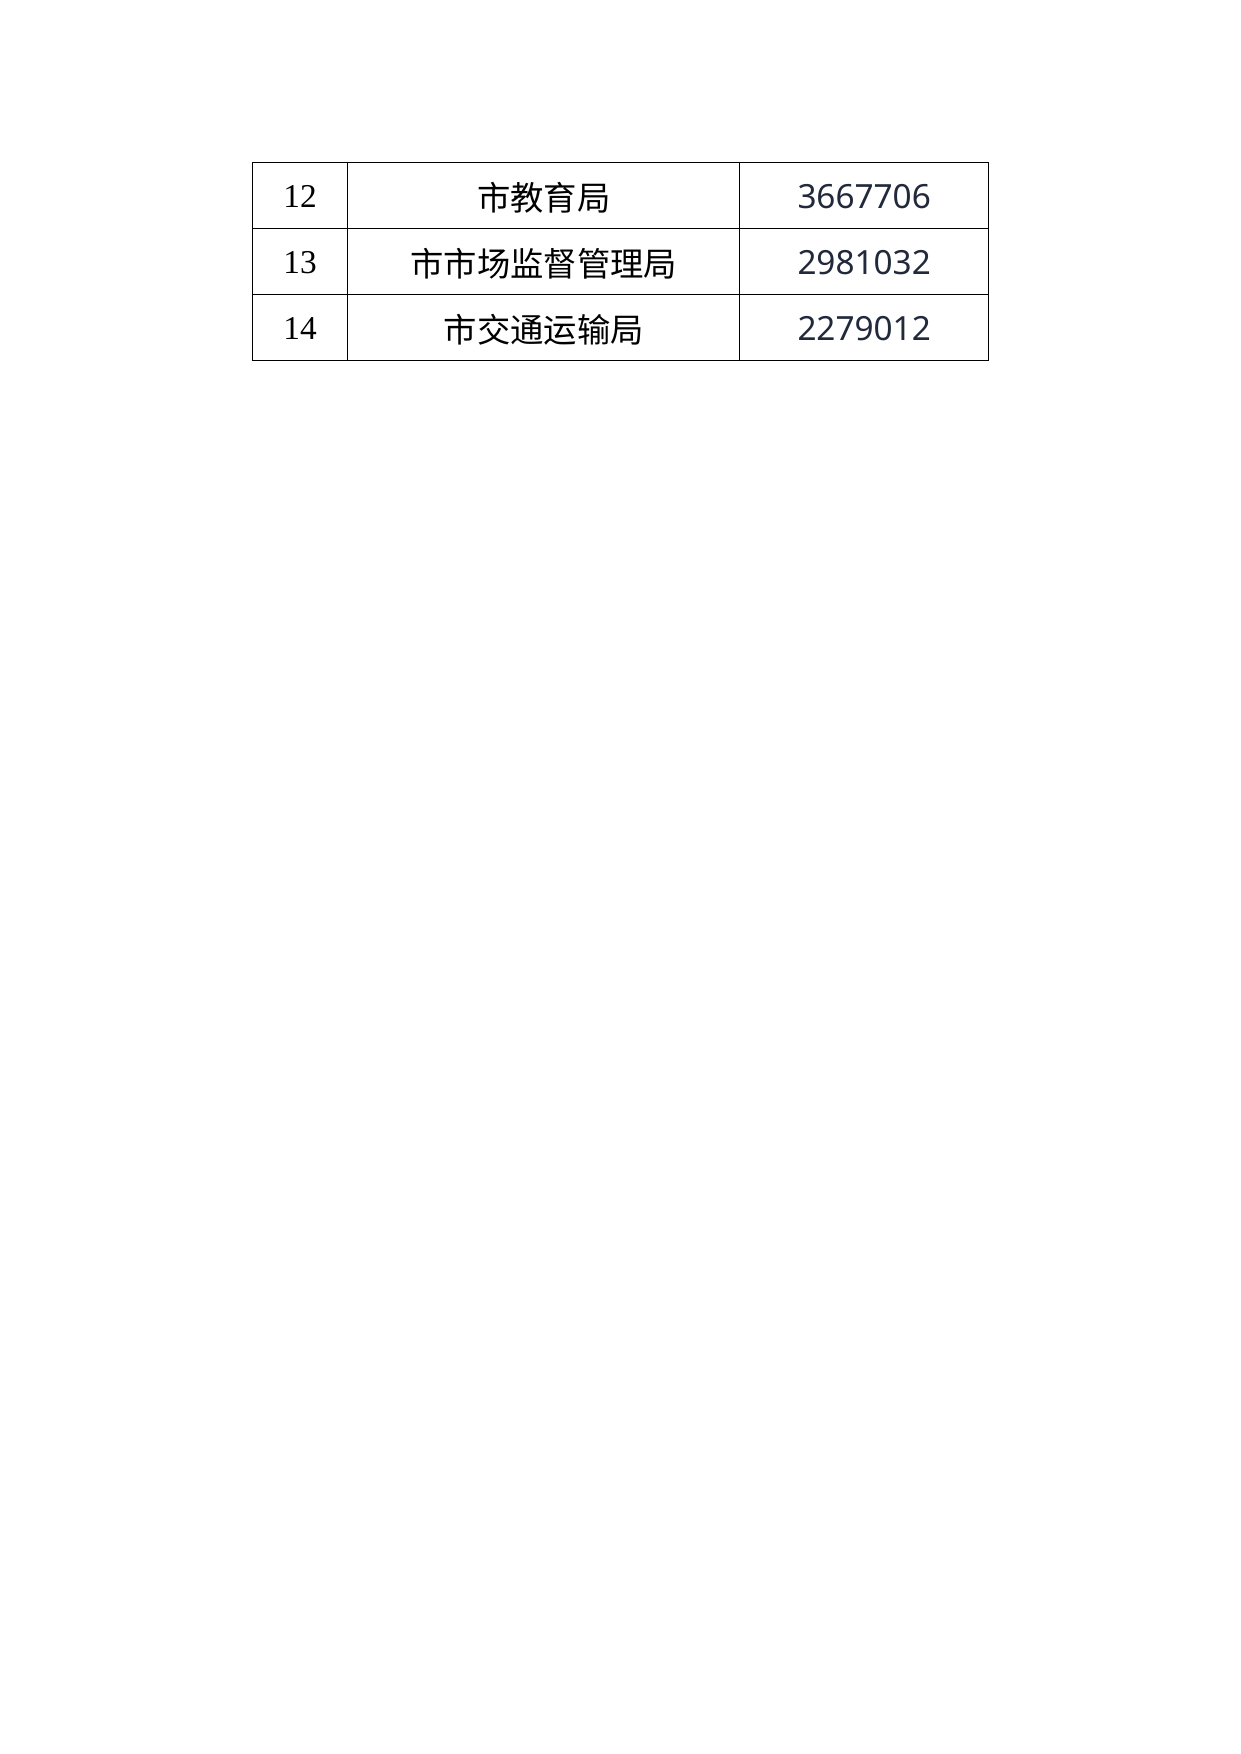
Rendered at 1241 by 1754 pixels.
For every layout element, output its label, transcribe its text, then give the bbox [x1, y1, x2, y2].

table_cell 13 [253, 229, 347, 294]
table_cell 3667706 [740, 163, 988, 228]
table_cell 14 [253, 295, 347, 360]
table_cell 12 [253, 163, 347, 228]
table_cell 2279012 [740, 295, 988, 360]
table_cell 市市场监督管理局 [348, 229, 739, 294]
table_cell 市交通运输局 [348, 295, 739, 360]
table_cell 2981032 [740, 229, 988, 294]
table_cell 市教育局 [348, 163, 739, 228]
